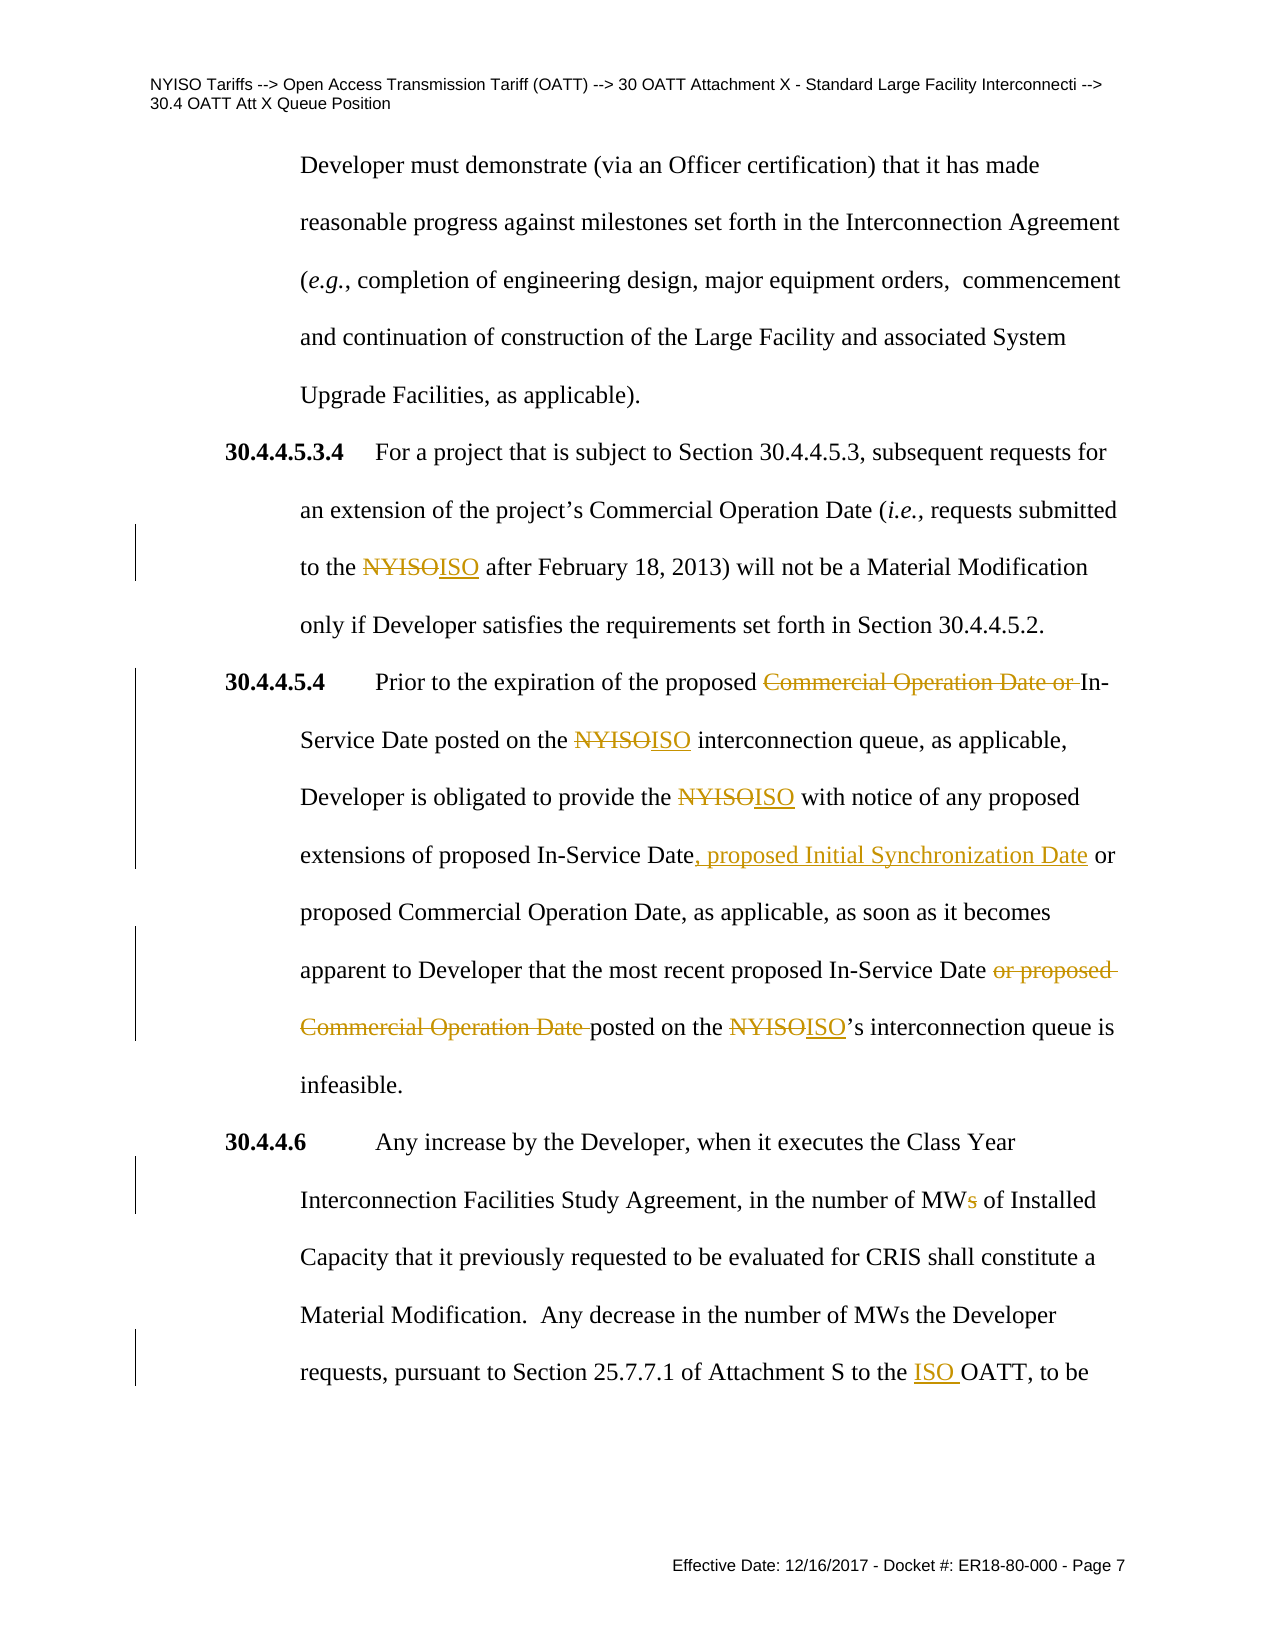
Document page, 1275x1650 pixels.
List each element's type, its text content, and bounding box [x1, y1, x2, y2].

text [225, 150, 1125, 409]
text 30.4.4.5.4 Prior to the expiration of the proposed In-Service Date posted on the interconnection queue, as applicable, Developer is obligated to provide the with notice of any proposed extensions of proposed In-Service Date or proposed Commercial Operation Date, as applicable, as soon as it becomes apparent to Developer that the most recent proposed In-Service Date posted on the ’s interconnection queue is infeasible. [225, 667, 1125, 1099]
text 30.4.4.5.3.4 For a project that is subject to Section 30.4.4.5.3, subsequent requests for an extension of the project’s Commercial Operation Date (i.e., requests submitted to the after February 18, 2013) will not be a Material Modification only if Developer satisfies the requirements set forth in Section 30.4.4.5.2. [225, 437, 1125, 639]
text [225, 1127, 1125, 1386]
